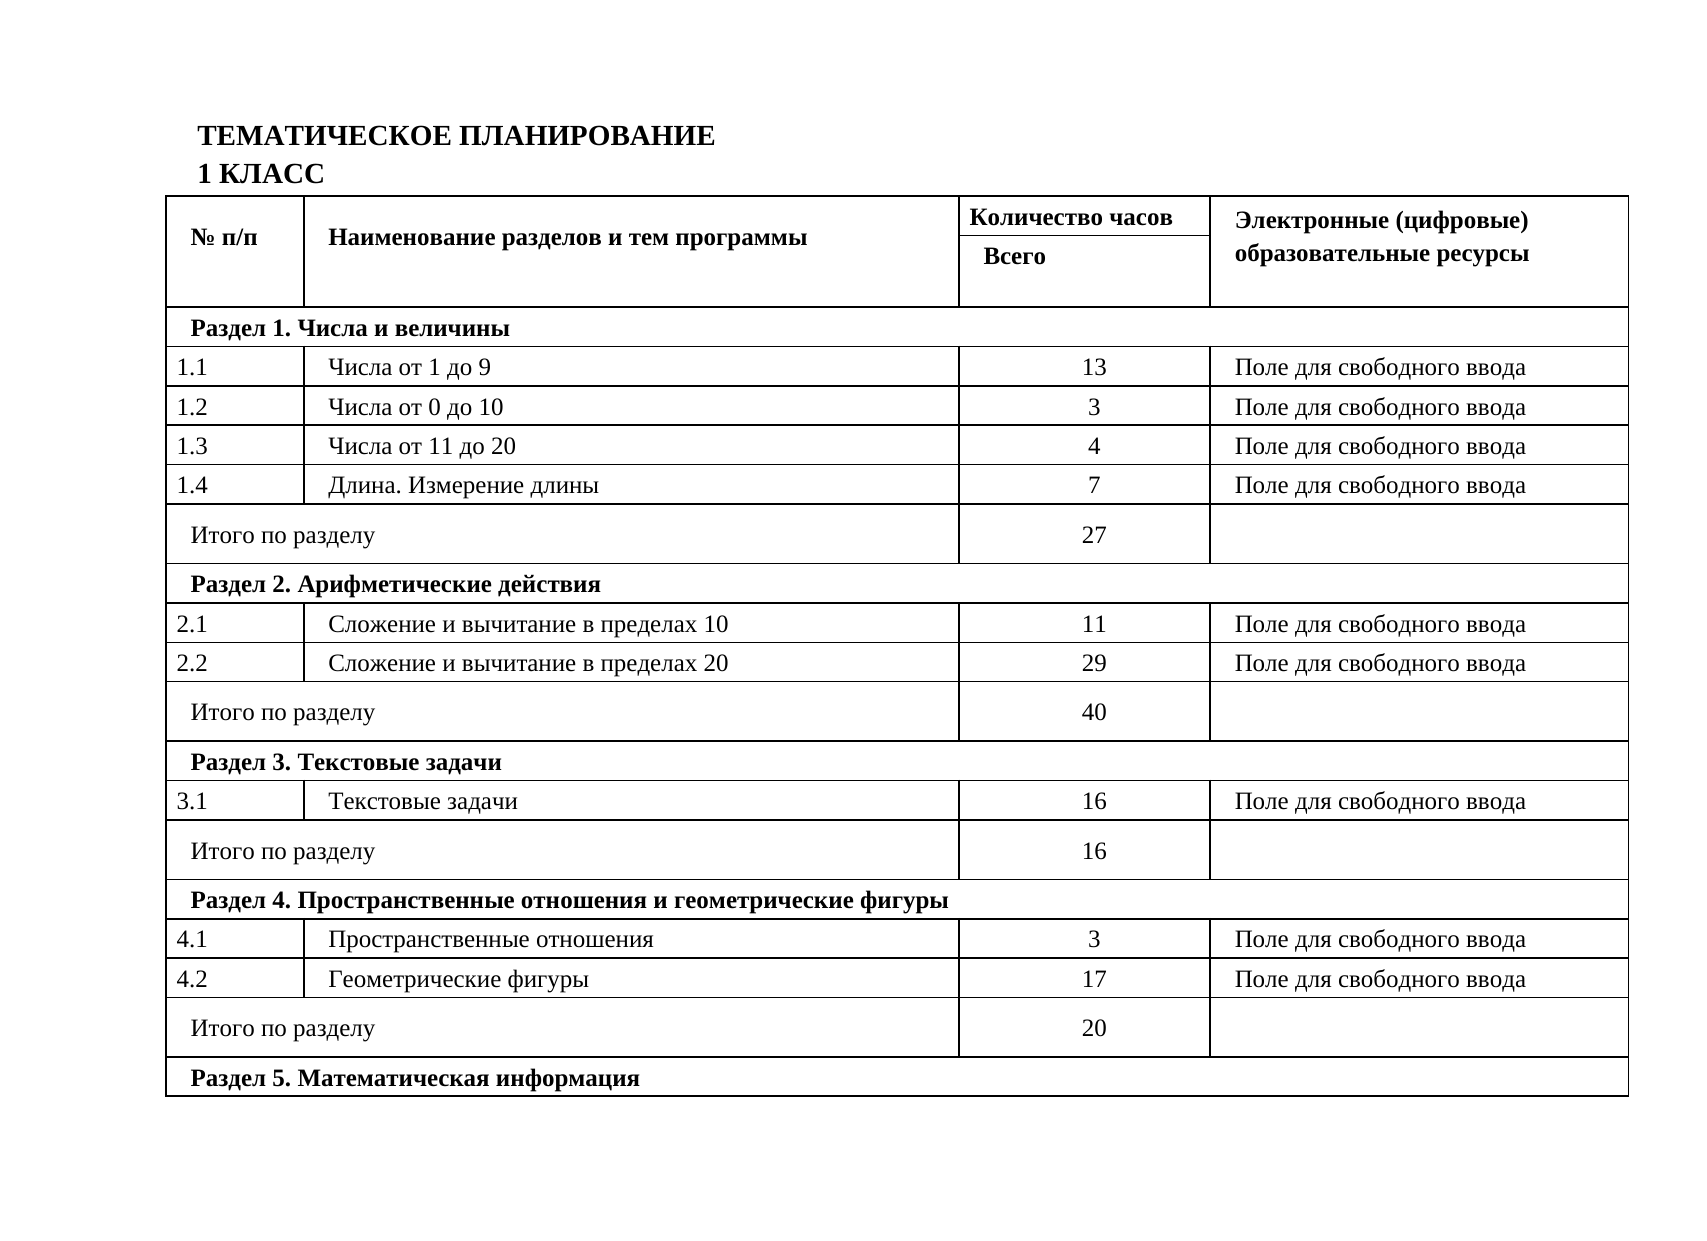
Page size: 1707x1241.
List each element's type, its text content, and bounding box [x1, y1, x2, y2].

table_header Количество часов [960, 197, 1209, 234]
table_cell Геометрические фигуры [305, 959, 958, 997]
table_cell 1.1 [167, 347, 303, 385]
table_cell Пространственные отношения [305, 920, 958, 957]
table_cell 11 [960, 604, 1209, 641]
table_cell Итого по разделу [167, 821, 958, 878]
table_cell Итого по разделу [167, 682, 958, 740]
table_cell 1.3 [167, 426, 303, 464]
text 1 КЛАСС [190, 157, 1618, 190]
table_cell Поле для свободного ввода [1211, 643, 1628, 681]
table_cell Поле для свободного ввода [1211, 959, 1628, 997]
table_cell 7 [960, 465, 1209, 503]
table_cell Поле для свободного ввода [1211, 781, 1628, 819]
table_header Наименование разделов и тем программы [305, 197, 958, 306]
table_cell 27 [960, 505, 1209, 563]
table_cell [1211, 821, 1628, 878]
table_cell Раздел 3. Текстовые задачи [167, 742, 1628, 779]
table_cell Поле для свободного ввода [1211, 465, 1628, 503]
table_cell 3 [960, 387, 1209, 424]
table_cell Итого по разделу [167, 998, 958, 1056]
table_header Электронные (цифровые) образовательные ресурсы [1211, 197, 1628, 306]
table_cell Поле для свободного ввода [1211, 387, 1628, 424]
table_cell 3.1 [167, 781, 303, 819]
text ТЕМАТИЧЕСКОЕ ПЛАНИРОВАНИЕ [190, 118, 1618, 152]
table_cell Сложение и вычитание в пределах 10 [305, 604, 958, 641]
table_cell Поле для свободного ввода [1211, 604, 1628, 641]
table_cell Длина. Измерение длины [305, 465, 958, 503]
table_cell Числа от 1 до 9 [305, 347, 958, 385]
table_cell 4 [960, 426, 1209, 464]
table_cell Числа от 0 до 10 [305, 387, 958, 424]
table_cell Раздел 1. Числа и величины [167, 308, 1628, 346]
table_cell Поле для свободного ввода [1211, 347, 1628, 385]
table_cell 2.1 [167, 604, 303, 641]
table_cell 4.2 [167, 959, 303, 997]
table_cell 29 [960, 643, 1209, 681]
table_cell Поле для свободного ввода [1211, 920, 1628, 957]
table_cell Числа от 11 до 20 [305, 426, 958, 464]
table_cell Поле для свободного ввода [1211, 426, 1628, 464]
table_header № п/п [167, 197, 303, 306]
table_cell 4.1 [167, 920, 303, 957]
table_cell 2.2 [167, 643, 303, 681]
table_cell 3 [960, 920, 1209, 957]
table_cell [1211, 682, 1628, 740]
table_cell [1211, 998, 1628, 1056]
table_cell 20 [960, 998, 1209, 1056]
table_cell Текстовые задачи [305, 781, 958, 819]
table_cell 16 [960, 781, 1209, 819]
table_cell 1.2 [167, 387, 303, 424]
table_cell Раздел 4. Пространственные отношения и геометрические фигуры [167, 880, 1628, 918]
table_cell 13 [960, 347, 1209, 385]
table_cell 17 [960, 959, 1209, 997]
table_cell Всего [960, 236, 1209, 306]
table_cell 40 [960, 682, 1209, 740]
table_cell 1.4 [167, 465, 303, 503]
table_cell Сложение и вычитание в пределах 20 [305, 643, 958, 681]
table_cell Итого по разделу [167, 505, 958, 563]
table_cell Раздел 5. Математическая информация [167, 1058, 1628, 1095]
table_cell Раздел 2. Арифметические действия [167, 564, 1628, 602]
table_cell 16 [960, 821, 1209, 878]
table_cell [1211, 505, 1628, 563]
